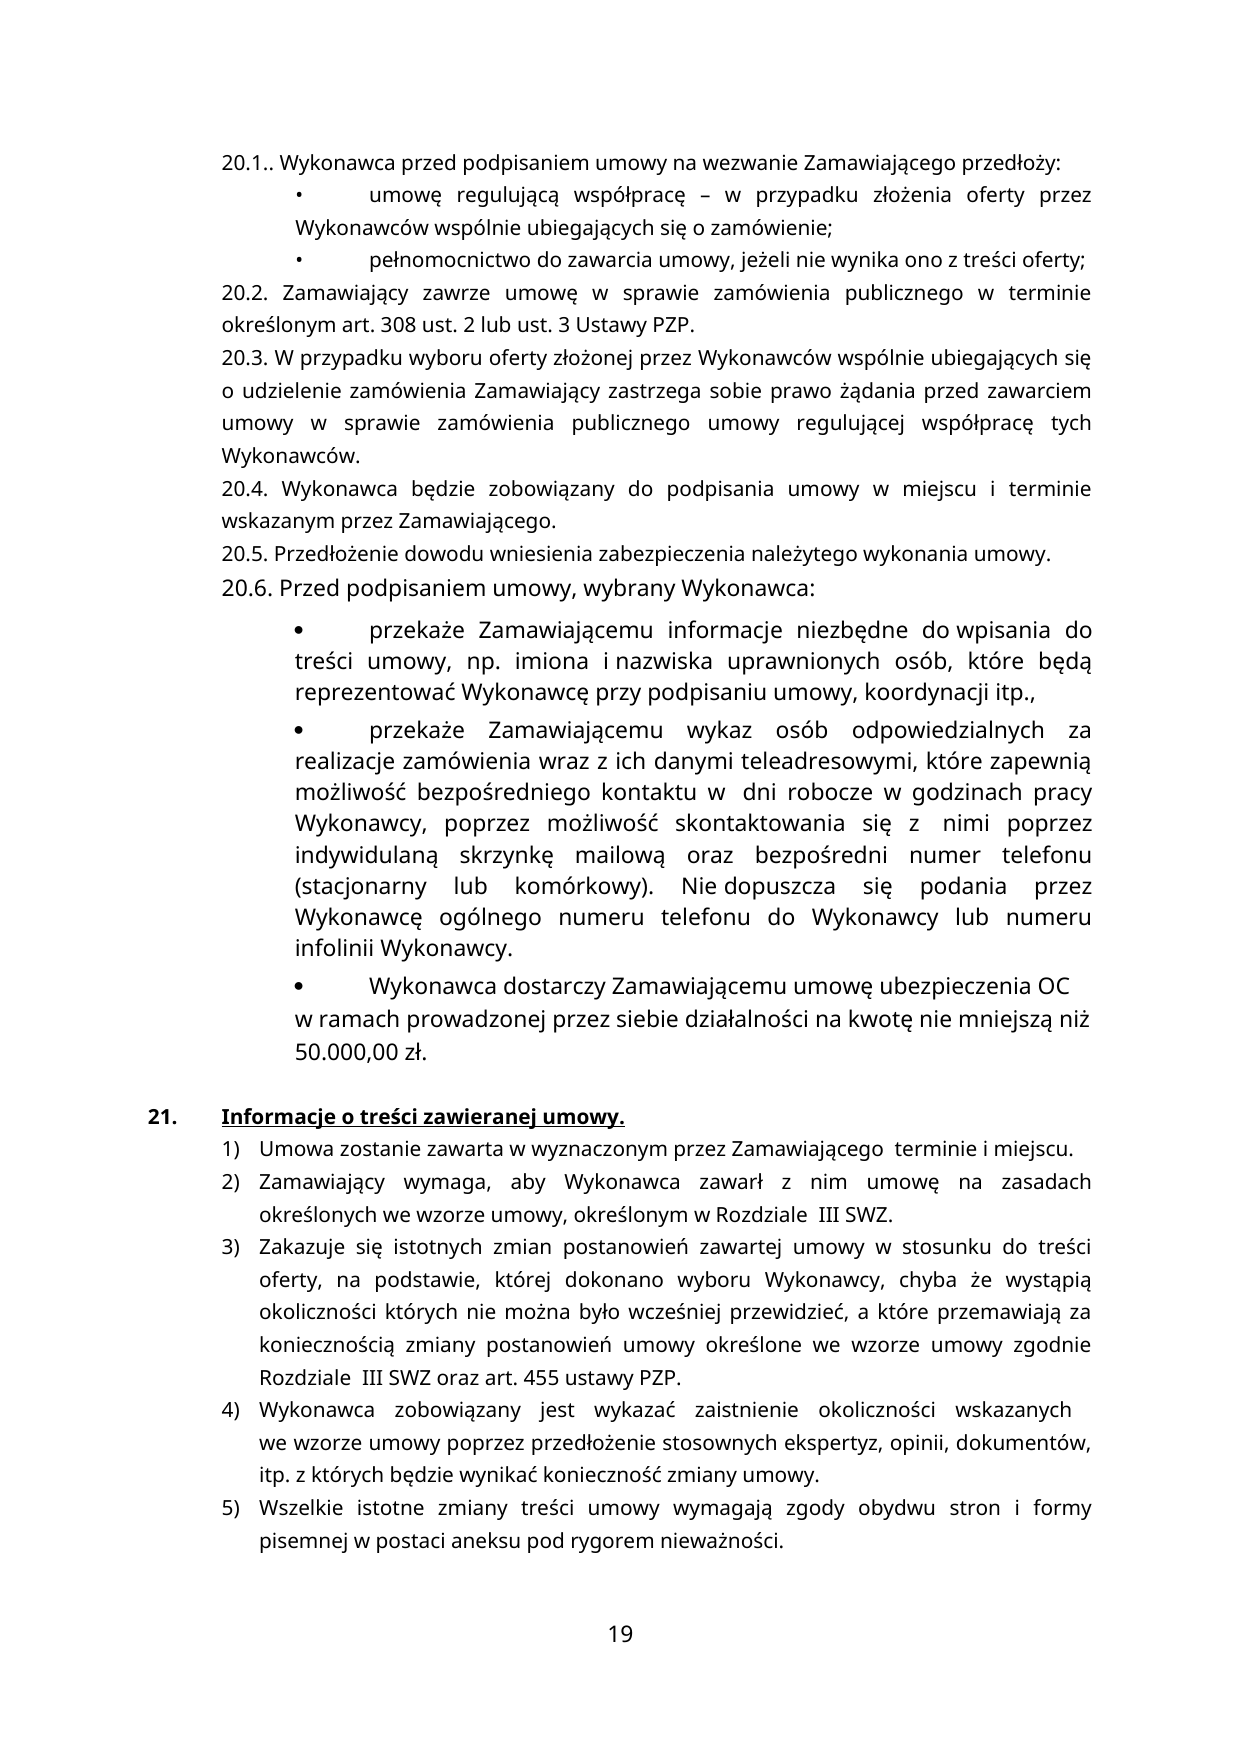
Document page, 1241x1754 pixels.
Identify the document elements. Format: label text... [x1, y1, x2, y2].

list Zakazuje się istotnych zmian postanowień zawartej umowy w stosunku do treści oferty, na podstawie, której dokonano wyboru Wykonawcy, chyba że wystąpią okoliczności których nie można było wcześniej przewidzieć, a które przemawiają za koniecznością zmiany postanowień umowy określone we wzorze umowy zgodnie Rozdziale III SWZ oraz art. 455 ustawy PZP. [221, 1232, 1093, 1391]
list Wykonawca zobowiązany jest wykazać zaistnienie okoliczności wskazanych we wzorze umowy poprzez przedłożenie stosownych ekspertyz, opinii, dokumentów, itp. z których będzie wynikać konieczność zmiany umowy. [221, 1395, 1093, 1489]
list Zamawiający wymaga, aby Wykonawca zawarł z nim umowę na zasadach określonych we wzorze umowy, określonym w Rozdziale III SWZ. [221, 1167, 1093, 1228]
text 21. Informacje o treści zawieranej umowy. [148, 1102, 1093, 1130]
text 20.5. Przedłożenie dowodu wniesienia zabezpieczenia należytego wykonania umowy. [148, 539, 1093, 567]
text 20.4. Wykonawca będzie zobowiązany do podpisania umowy w miejscu i terminie wskazanym przez Zamawiającego. [221, 474, 1093, 535]
text 20.1.. Wykonawca przed podpisaniem umowy na wezwanie Zamawiającego przedłoży: [221, 148, 1093, 176]
text 20.6. Przed podpisaniem umowy, wybrany Wykonawca: [148, 571, 1093, 603]
list przekaże Zamawiającemu informacje niezbędne do wpisania do treści umowy, np. imiona i nazwiska uprawnionych osób, które będą reprezentować Wykonawcę przy podpisaniu umowy, koordynacji itp., [294, 614, 1093, 707]
text 20.3. W przypadku wyboru oferty złożonej przez Wykonawców wspólnie ubiegających się o udzielenie zamówienia Zamawiający zastrzega sobie prawo żądania przed zawarciem umowy w sprawie zamówienia publicznego umowy regulującej współpracę tych Wykonawców. [221, 343, 1093, 469]
text 20.2. Zamawiający zawrze umowę w sprawie zamówienia publicznego w terminie określonym art. 308 ust. 2 lub ust. 3 Ustawy PZP. [221, 278, 1093, 339]
list Wykonawca dostarczy Zamawiającemu umowę ubezpieczenia OC w ramach prowadzonej przez siebie działalności na kwotę nie mniejszą niż 50.000,00 zł. [294, 970, 1093, 1067]
text • umowę regulującą współpracę – w przypadku złożenia oferty przez Wykonawców wspólnie ubiegających się o zamówienie; [295, 180, 1093, 241]
list przekaże Zamawiającemu wykaz osób odpowiedzialnych za realizacje zamówienia wraz z ich danymi teleadresowymi, które zapewnią możliwość bezpośredniego kontaktu w dni robocze w godzinach pracy Wykonawcy, poprzez możliwość skontaktowania się z nimi poprzez indywidulaną skrzynkę mailową oraz bezpośredni numer telefonu (stacjonarny lub komórkowy). Nie dopuszcza się podania przez Wykonawcę ogólnego numeru telefonu do Wykonawcy lub numeru infolinii Wykonawcy. [294, 714, 1093, 964]
list Umowa zostanie zawarta w wyznaczonym przez Zamawiającego terminie i miejscu. [221, 1134, 1093, 1163]
list Wszelkie istotne zmiany treści umowy wymagają zgody obydwu stron i formy pisemnej w postaci aneksu pod rygorem nieważności. [221, 1493, 1093, 1554]
text • pełnomocnictwo do zawarcia umowy, jeżeli nie wynika ono z treści oferty; [295, 245, 1093, 274]
